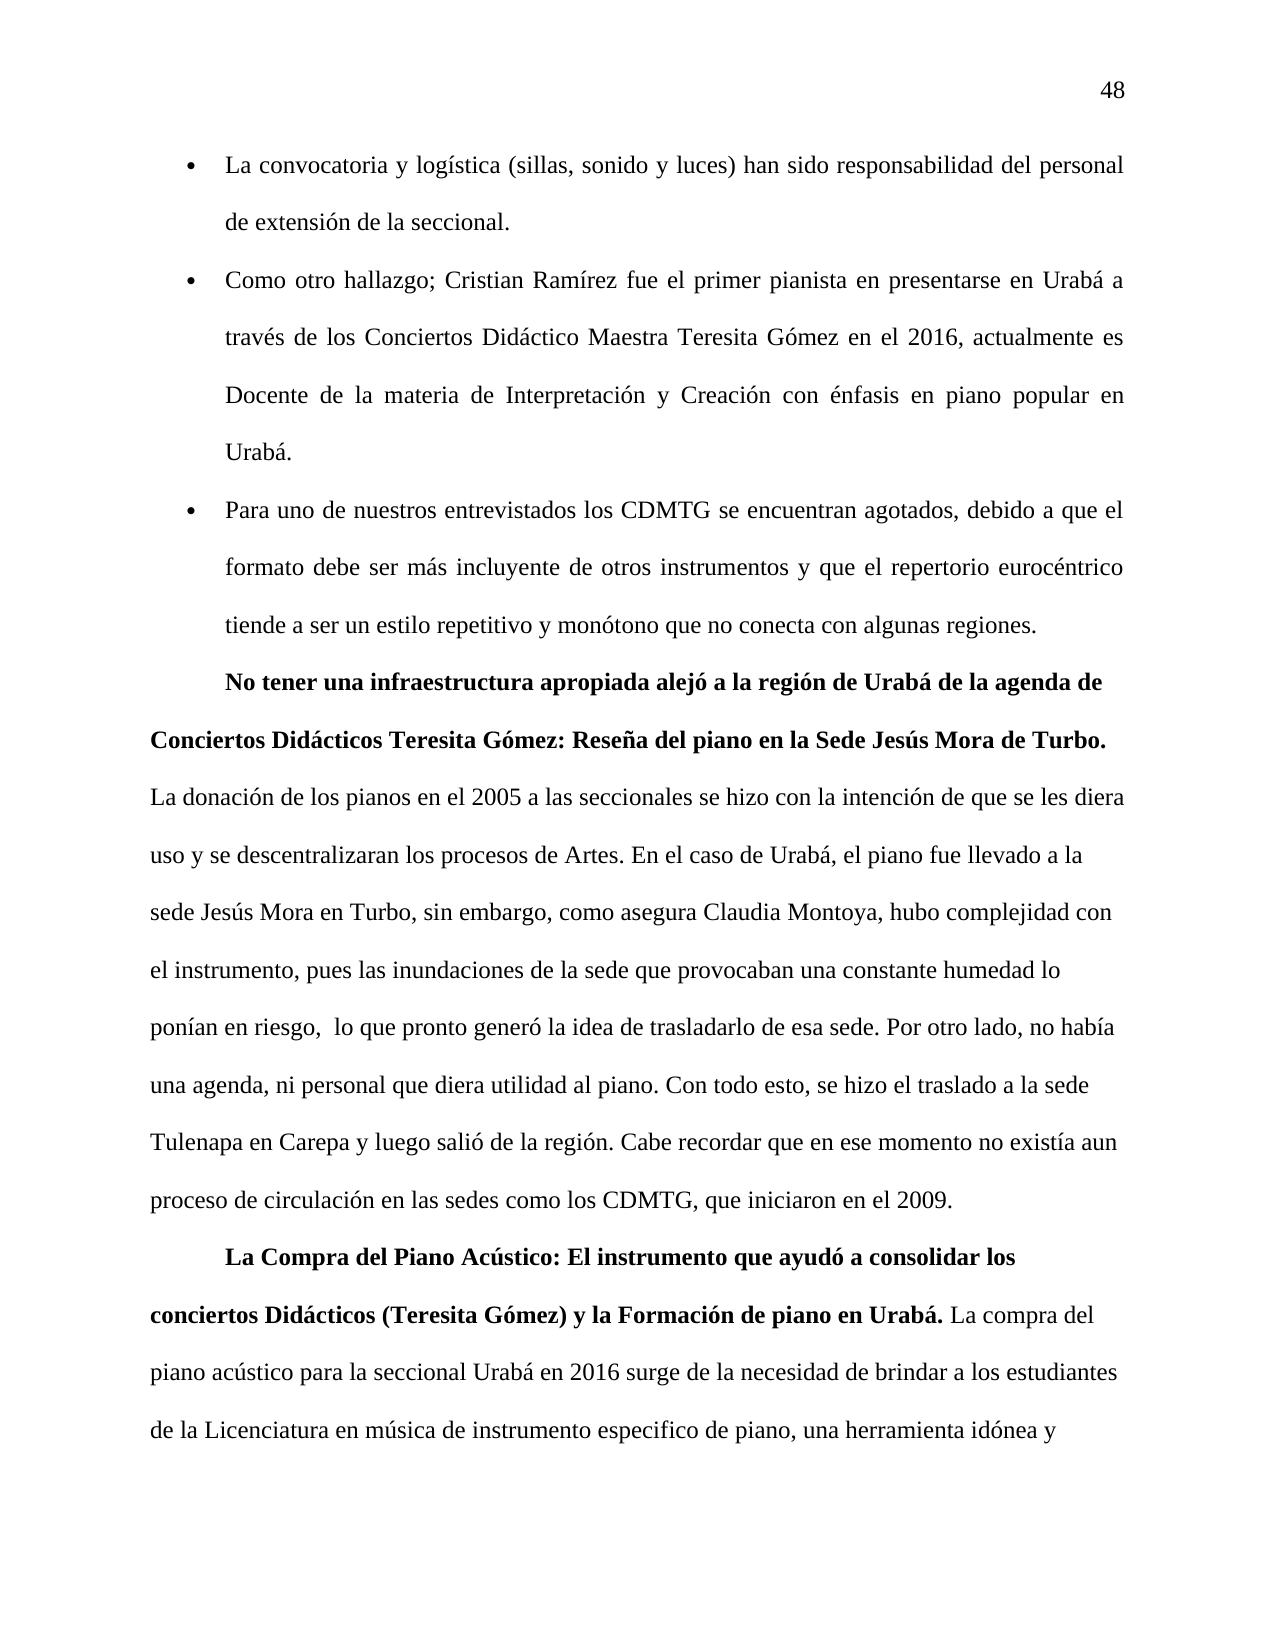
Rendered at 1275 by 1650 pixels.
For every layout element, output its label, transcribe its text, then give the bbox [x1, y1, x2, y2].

list Para uno de nuestros entrevistados los CDMTG se encuentran agotados, debido a que el formato debe ser más incluyente de otros instrumentos y que el repertorio eurocéntrico tiende a ser un estilo repetitivo y monótono que no conecta con algunas regiones. [187, 495, 1125, 639]
text No tener una infraestructura apropiada alejó a la región de Urabá de la agenda de Conciertos Didácticos Teresita Gómez: Reseña del piano en la Sede Jesús Mora de Turbo. La donación de los pianos en el 2005 a las seccionales se hizo con la intención de que se les diera uso y se descentralizaran los procesos de Artes. En el caso de Urabá, el piano fue llevado a la sede Jesús Mora en Turbo, sin embargo, como asegura Claudia Montoya, hubo complejidad con el instrumento, pues las inundaciones de la sede que provocaban una constante humedad lo ponían en riesgo, lo que pronto generó la idea de trasladarlo de esa sede. Por otro lado, no había una agenda, ni personal que diera utilidad al piano. Con todo esto, se hizo el traslado a la sede Tulenapa en Carepa y luego salió de la región. Cabe recordar que en ese momento no existía aun proceso de circulación en las sedes como los CDMTG, que iniciaron en el 2009. [150, 667, 1125, 1214]
list La convocatoria y logística (sillas, sonido y luces) han sido responsabilidad del personal de extensión de la seccional. [187, 150, 1125, 236]
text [150, 1242, 1125, 1444]
list Como otro hallazgo; Cristian Ramírez fue el primer pianista en presentarse en Urabá a través de los Conciertos Didáctico Maestra Teresita Gómez en el 2016, actualmente es Docente de la materia de Interpretación y Creación con énfasis en piano popular en Urabá. [187, 265, 1125, 466]
